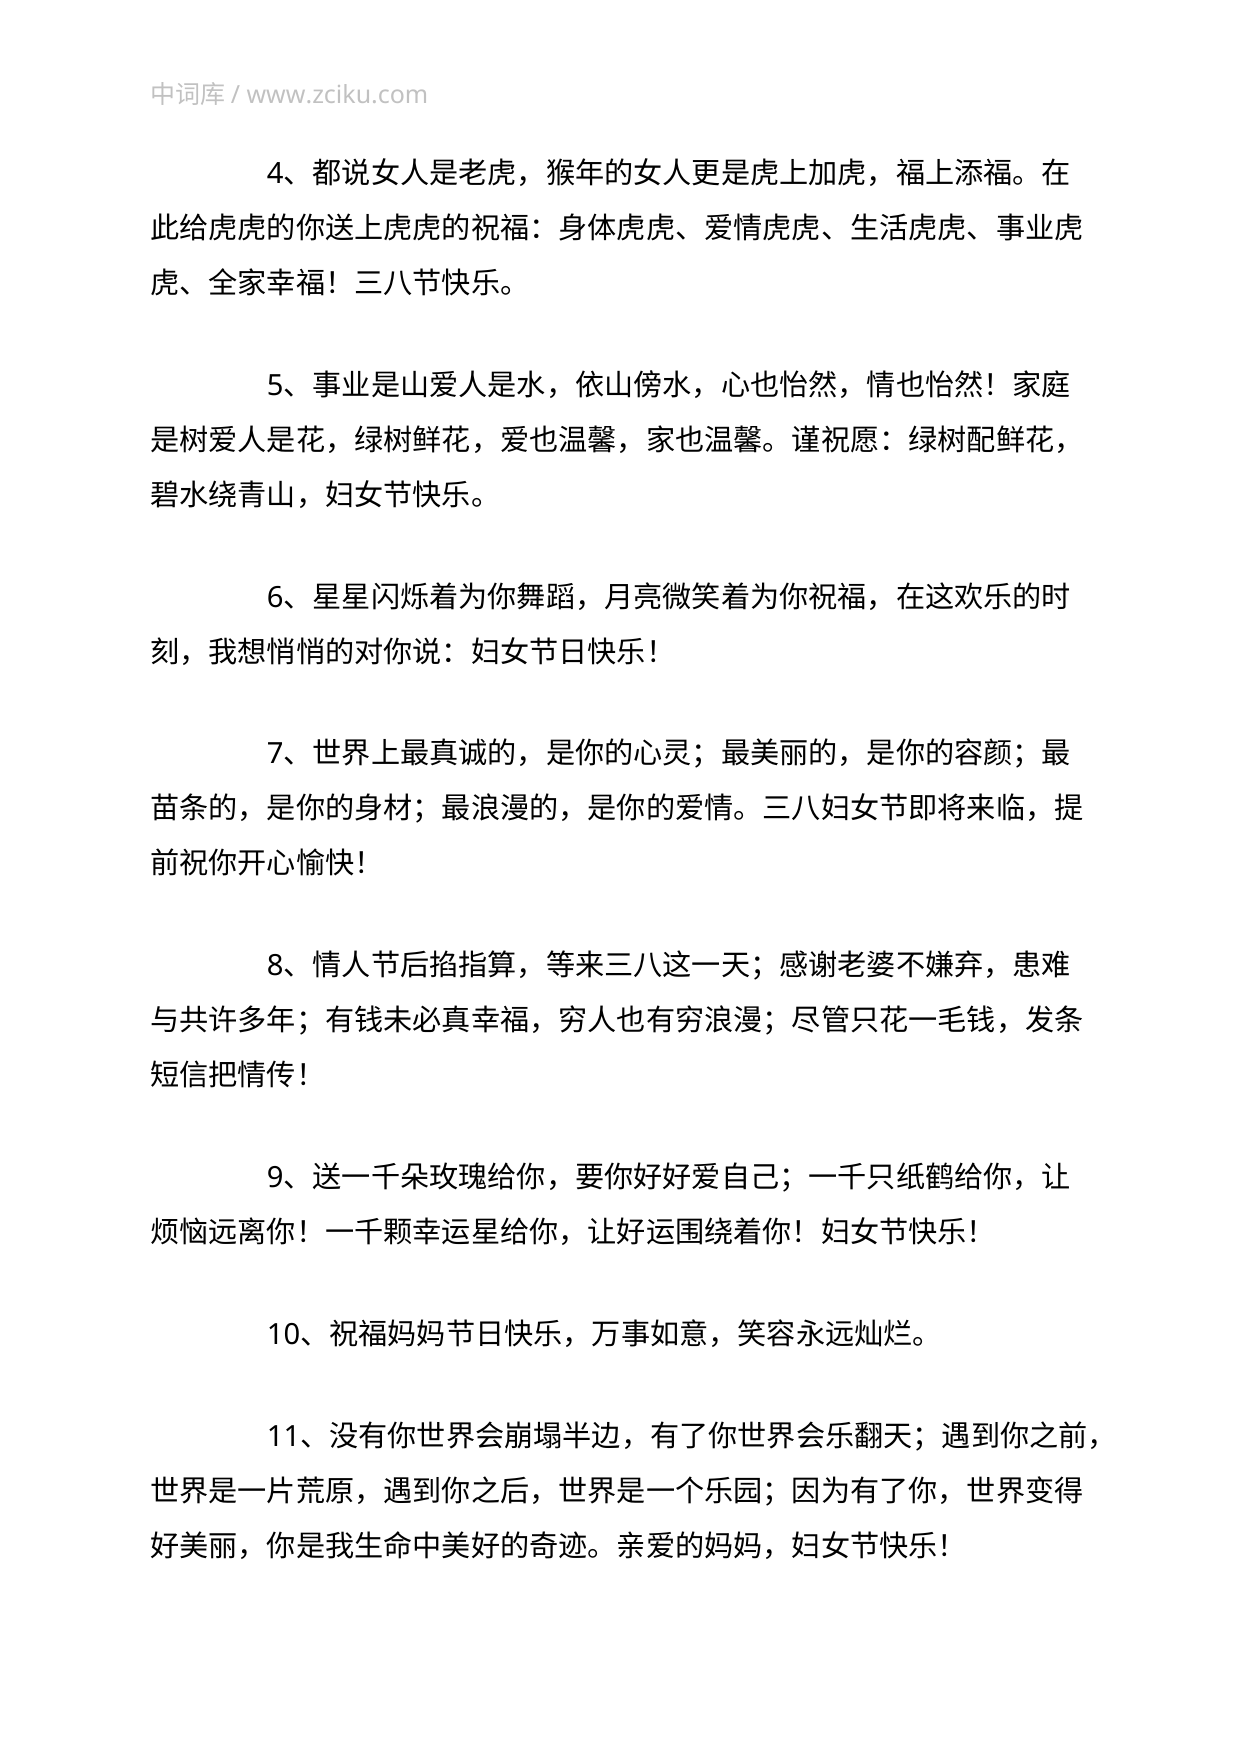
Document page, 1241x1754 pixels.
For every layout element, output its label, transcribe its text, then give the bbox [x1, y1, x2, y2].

text 7、世界上最真诚的，是你的心灵；最美丽的，是你的容颜；最苗条的，是你的身材；最浪漫的，是你的爱情。三八妇女节即将来临，提前祝你开心愉快！ [150, 730, 1090, 882]
text 10、祝福妈妈节日快乐，万事如意，笑容永远灿烂。 [150, 1310, 1090, 1353]
text 4、都说女人是老虎，猴年的女人更是虎上加虎，福上添福。在此给虎虎的你送上虎虎的祝福：身体虎虎、爱情虎虎、生活虎虎、事业虎虎、全家幸福！三八节快乐。 [150, 150, 1090, 302]
text 11、没有你世界会崩塌半边，有了你世界会乐翻天；遇到你之前，世界是一片荒原，遇到你之后，世界是一个乐园；因为有了你，世界变得好美丽，你是我生命中美好的奇迹。亲爱的妈妈，妇女节快乐！ [150, 1412, 1090, 1564]
text 8、情人节后掐指算，等来三八这一天；感谢老婆不嫌弃，患难与共许多年；有钱未必真幸福，穷人也有穷浪漫；尽管只花一毛钱，发条短信把情传！ [150, 942, 1090, 1094]
text 6、星星闪烁着为你舞蹈，月亮微笑着为你祝福，在这欢乐的时刻，我想悄悄的对你说：妇女节日快乐！ [150, 573, 1090, 671]
text 9、送一千朵玫瑰给你，要你好好爱自己；一千只纸鹤给你，让烦恼远离你！一千颗幸运星给你，让好运围绕着你！妇女节快乐！ [150, 1153, 1090, 1251]
text 5、事业是山爱人是水，依山傍水，心也怡然，情也怡然！家庭是树爱人是花，绿树鲜花，爱也温馨，家也温馨。谨祝愿：绿树配鲜花，碧水绕青山，妇女节快乐。 [150, 362, 1090, 514]
